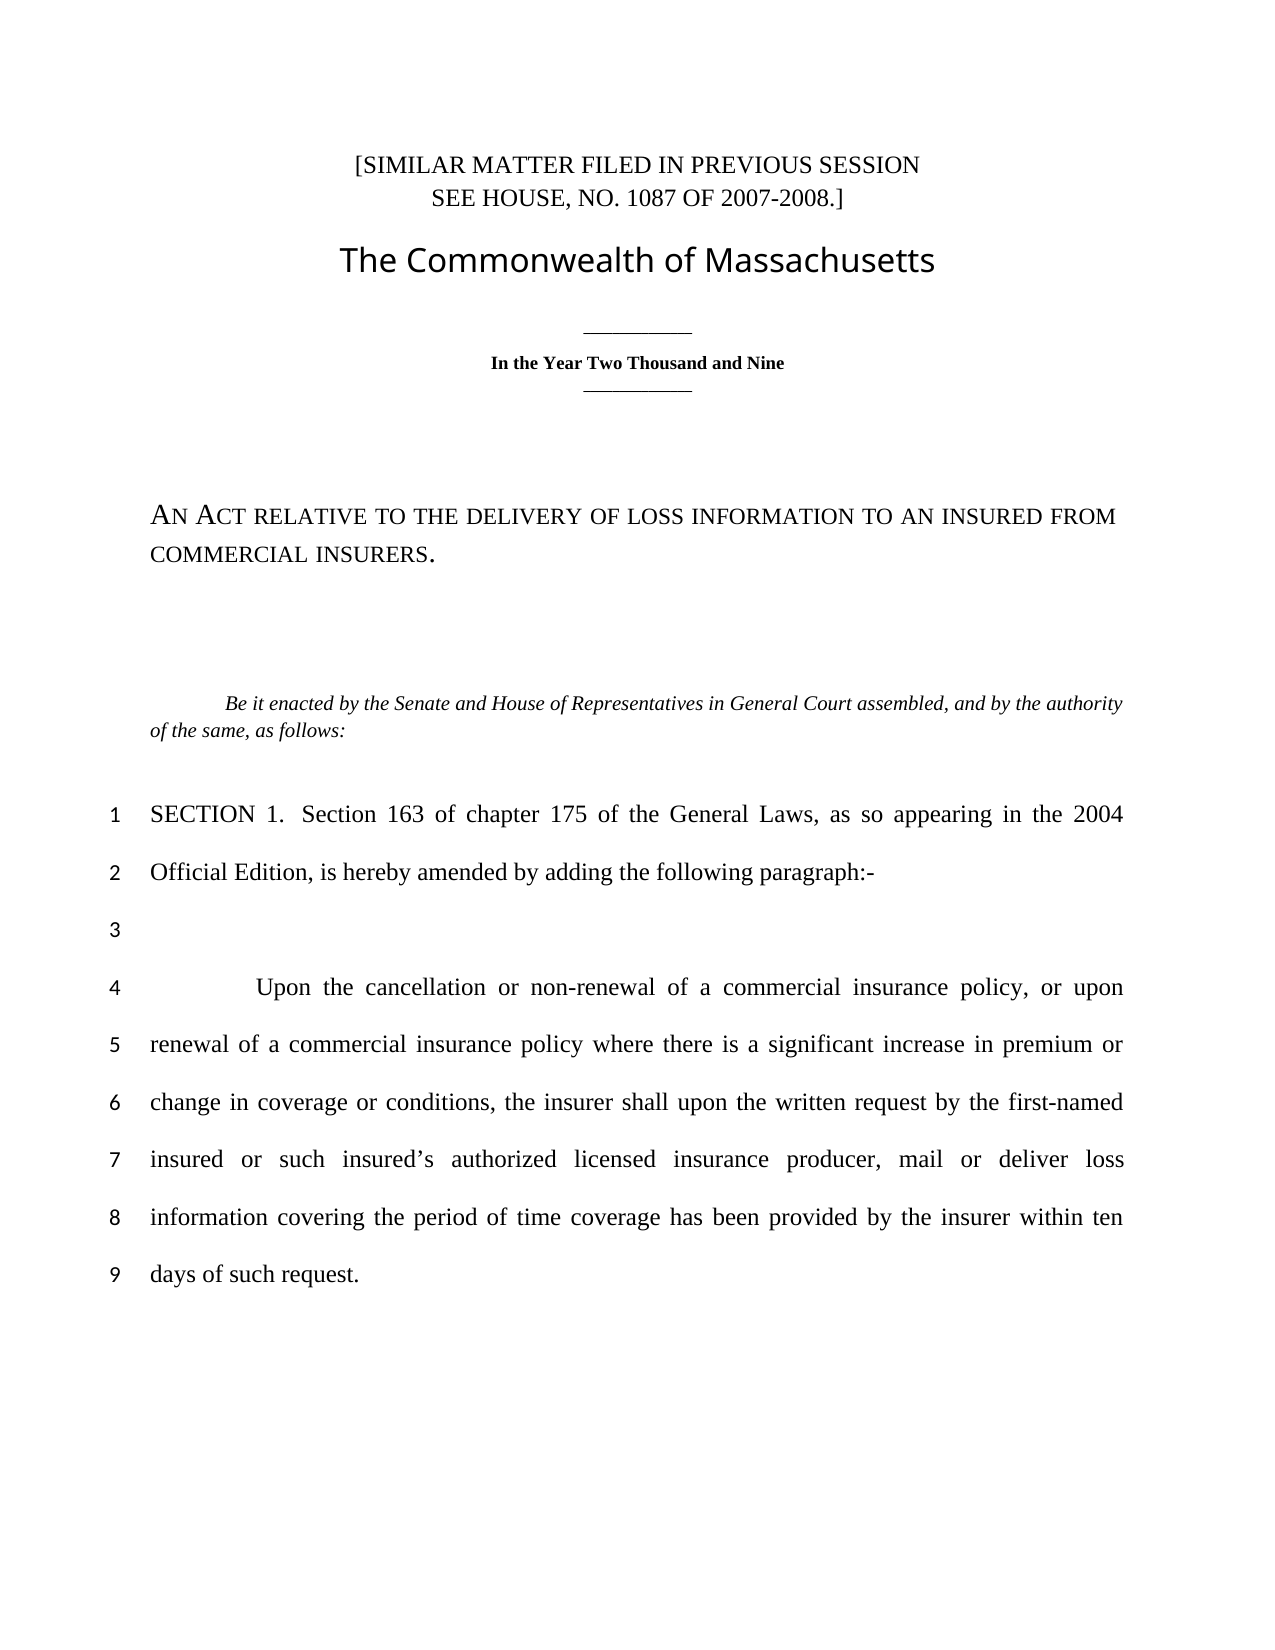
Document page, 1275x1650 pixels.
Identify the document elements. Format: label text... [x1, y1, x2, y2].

text An Act relative to the delivery of loss information to an insured from commercial insurers. [150, 497, 1125, 666]
text The Commonwealth of Massachusetts [150, 237, 1125, 314]
text _______________ [150, 377, 1125, 406]
text _______________ [150, 319, 1125, 348]
text [SIMILAR MATTER FILED IN PREVIOUS SESSION SEE HOUSE, NO. 1087 OF 2007-2008.] [150, 150, 1125, 212]
text SECTION 1. Section 163 of chapter 175 of the General Laws, as so appearing in the 2004 Official Edition, is hereby amended by adding the following paragraph:- [150, 799, 1125, 886]
text Upon the cancellation or non-renewal of a commercial insurance policy, or upon renewal of a commercial insurance policy where there is a significant increase in premium or change in coverage or conditions, the insurer shall upon the written request by the first-named insured or such insured’s authorized licensed insurance producer, mail or deliver loss information covering the period of time coverage has been provided by the insurer within ten days of such request. [150, 972, 1125, 1288]
text In the Year Two Thousand and Nine [150, 352, 1125, 374]
text Be it enacted by the Senate and House of Representatives in General Court assembled, and by the authority of the same, as follows: [150, 691, 1125, 774]
